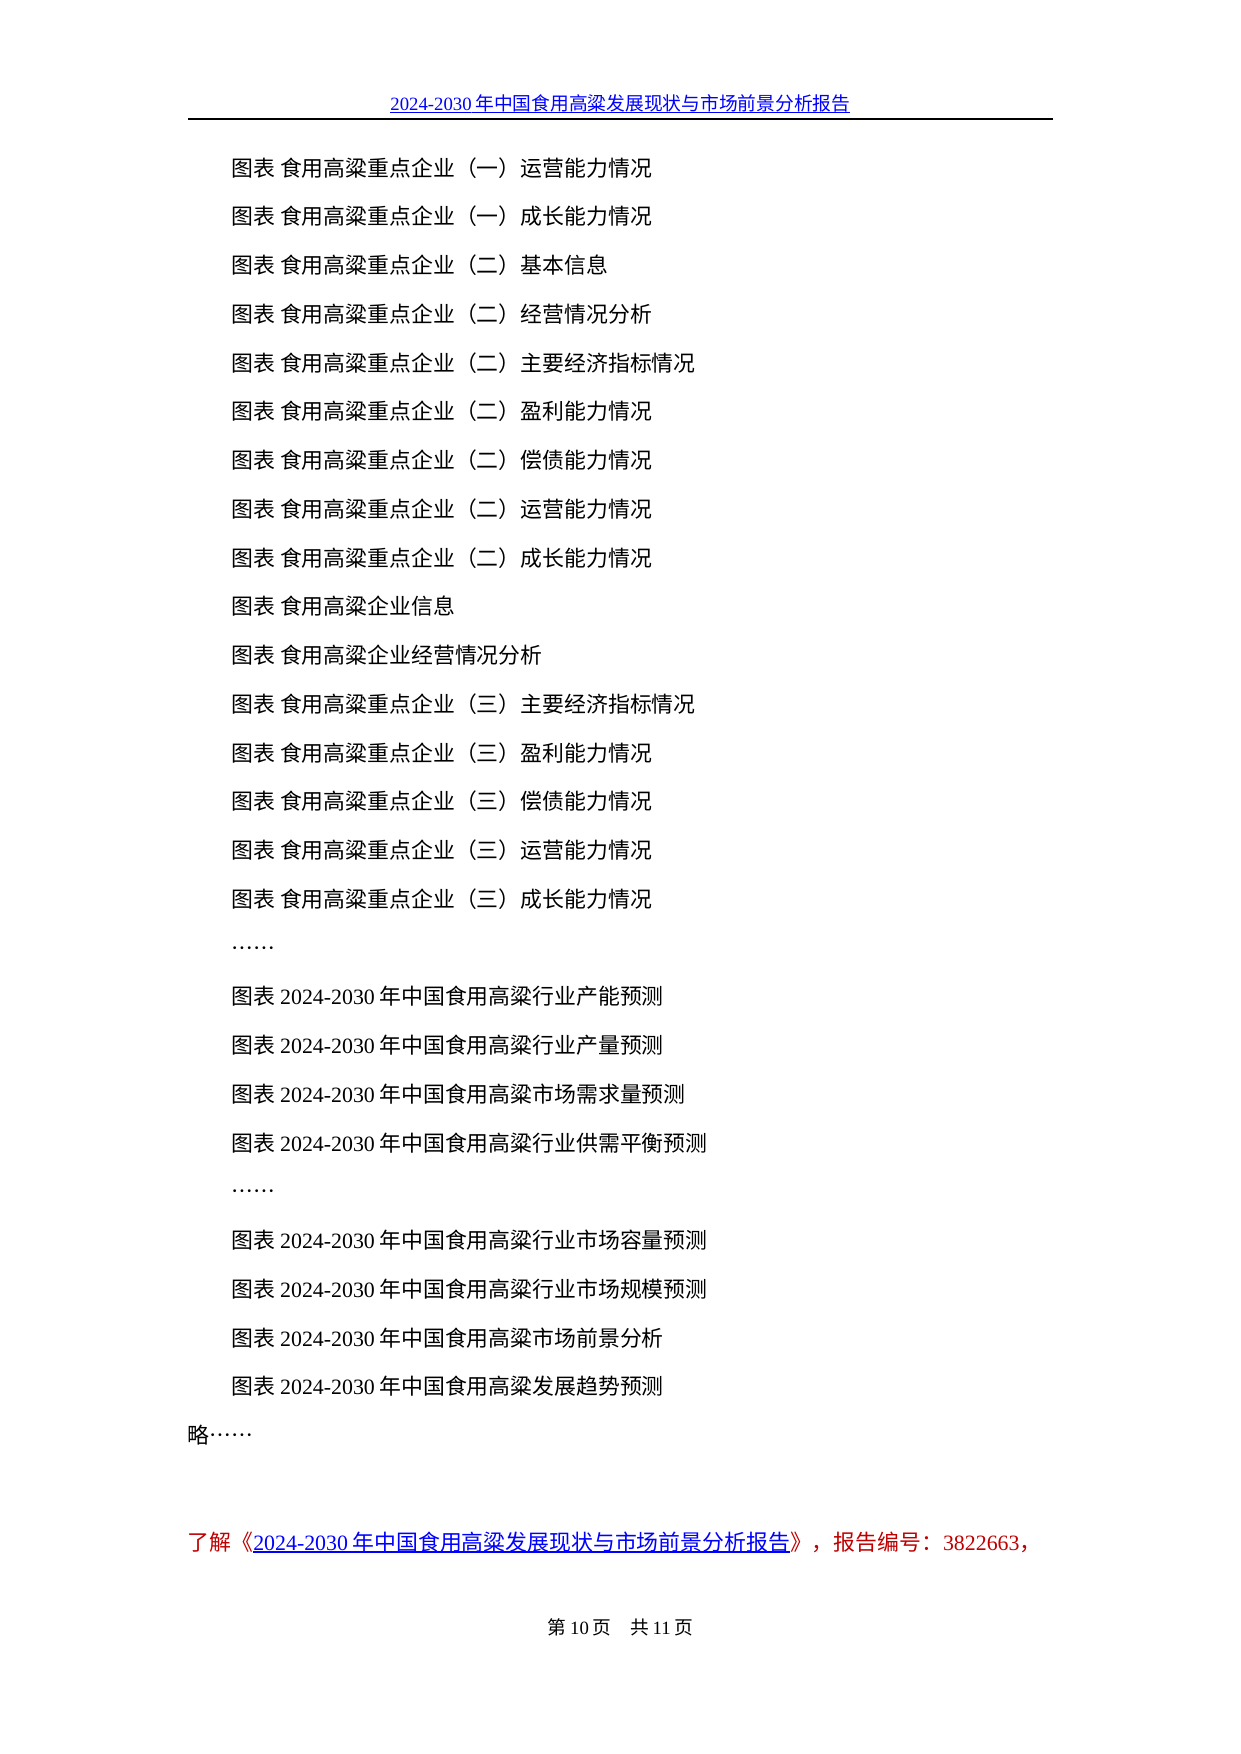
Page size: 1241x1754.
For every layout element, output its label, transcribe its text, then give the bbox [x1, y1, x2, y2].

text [187, 150, 1053, 1450]
text 了解《2024-2030年中国食用高粱发展现状与市场前景分析报告》，报告编号：3822663， [187, 1524, 1053, 1557]
